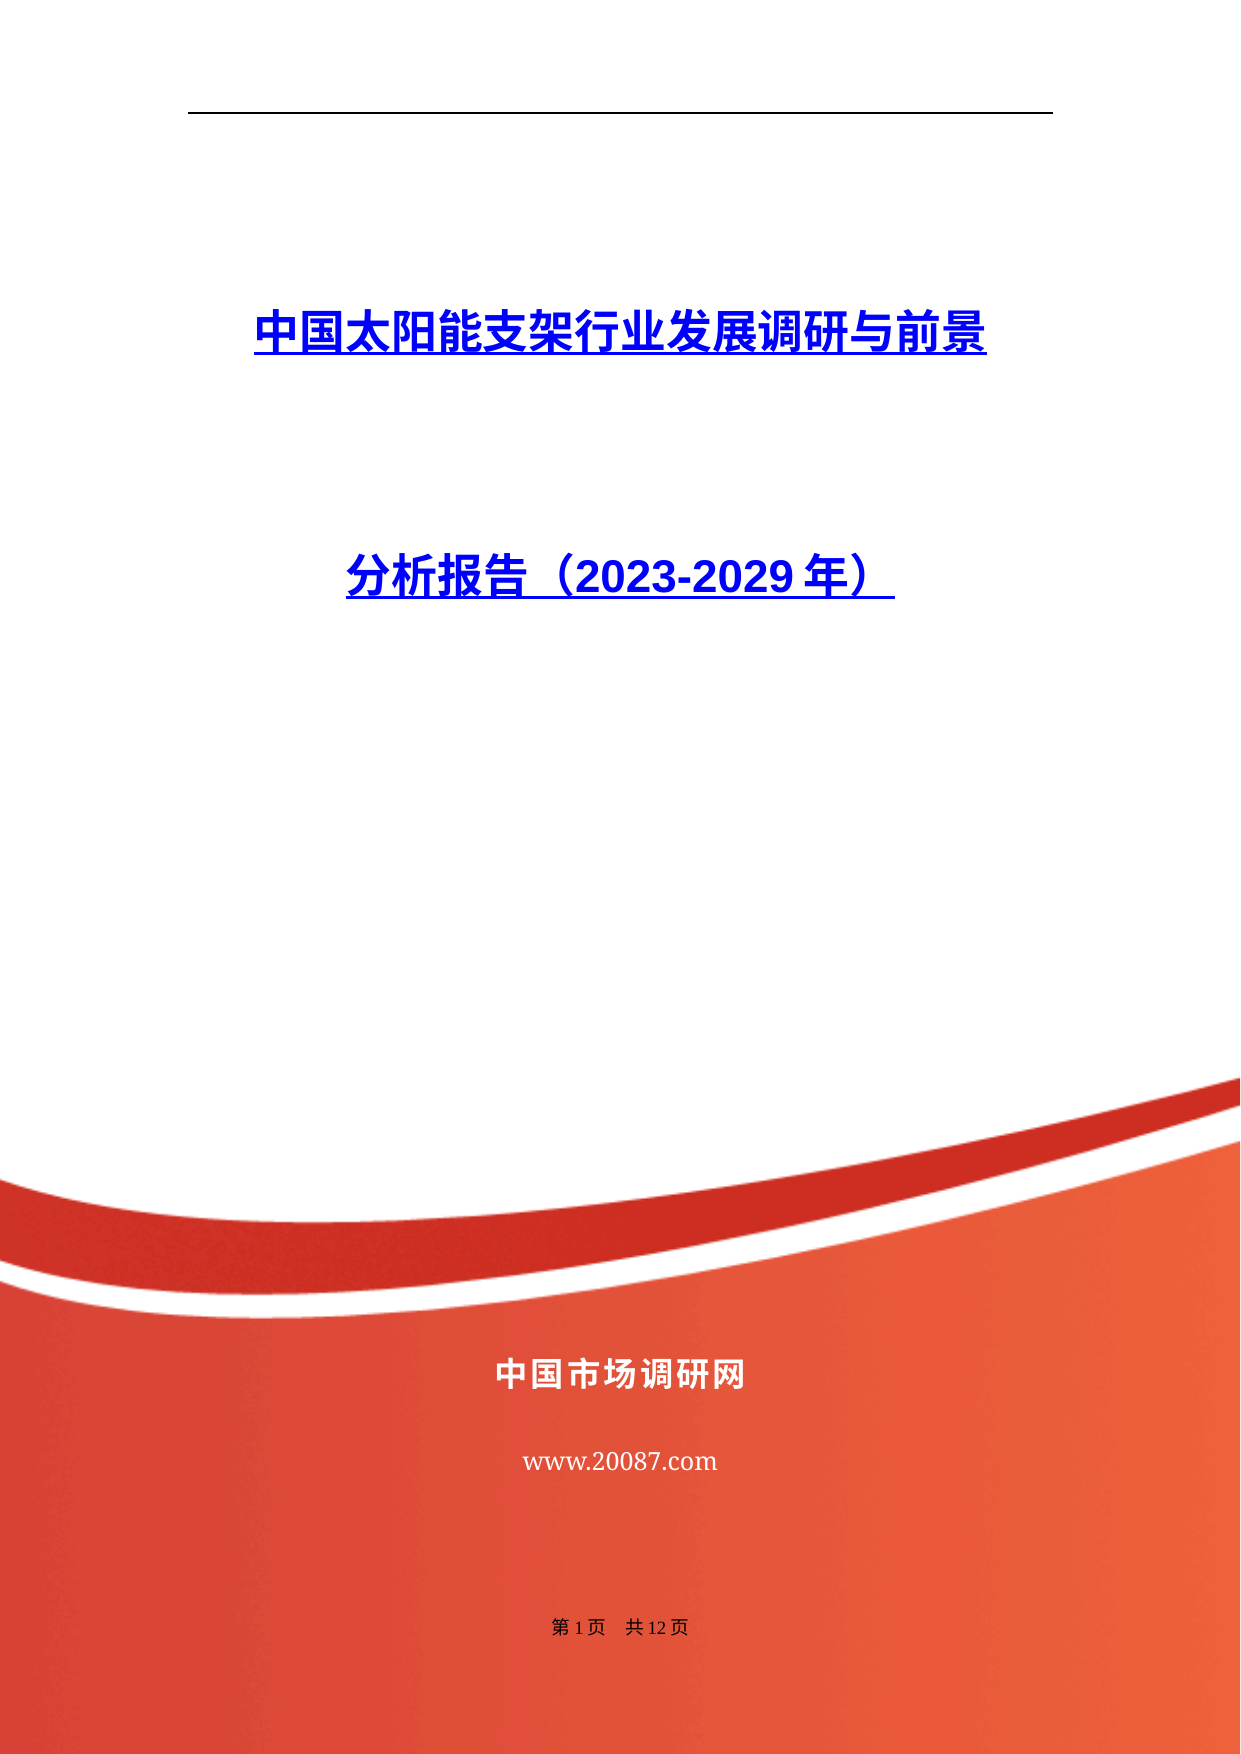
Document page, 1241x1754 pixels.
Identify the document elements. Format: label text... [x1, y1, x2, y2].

text www.20087.com [187, 1428, 1053, 1493]
subtitle 中国市场调研网 [187, 1339, 1053, 1404]
picture [0, 1006, 1241, 1754]
table_header 中国太阳能支架行业发展调研与前景分析报告（2023-2029年） [188, 207, 1053, 773]
